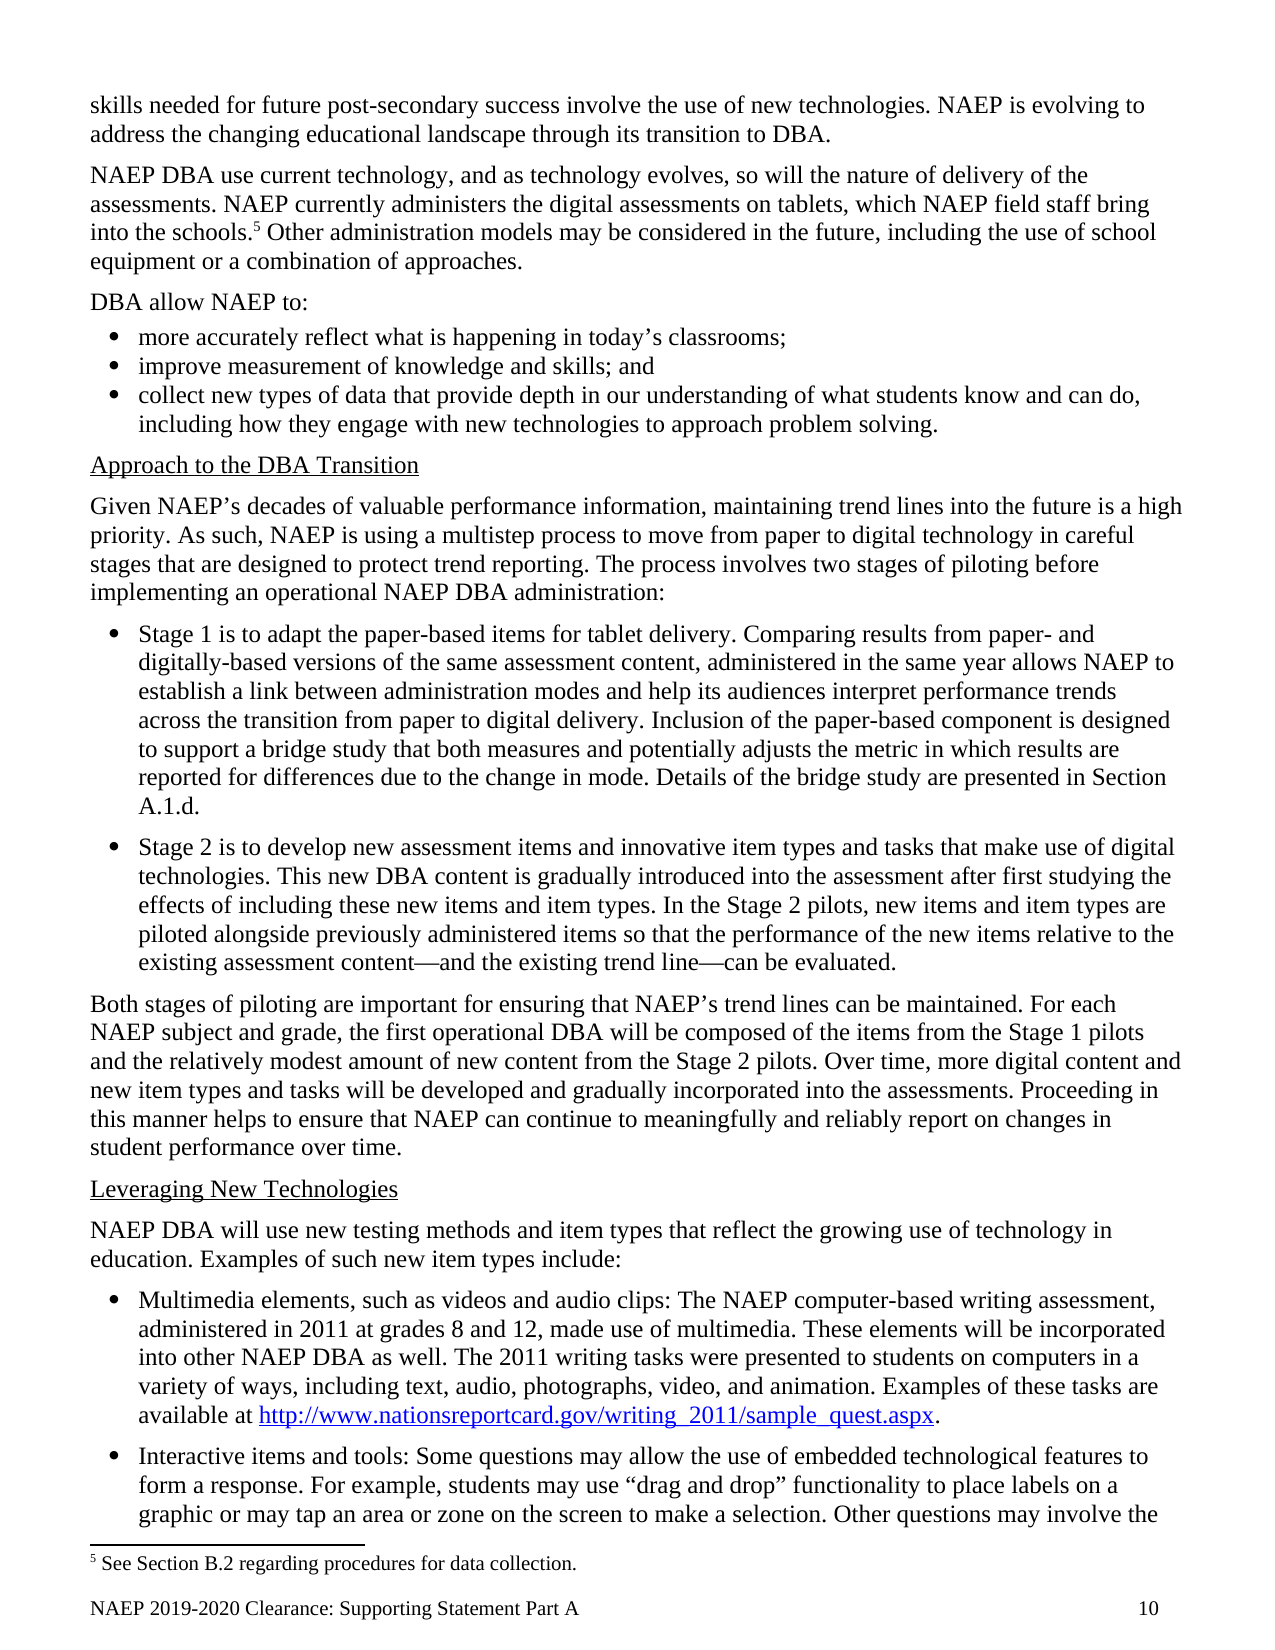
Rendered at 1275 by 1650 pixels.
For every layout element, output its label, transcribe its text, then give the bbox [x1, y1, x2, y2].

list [109, 1441, 1185, 1527]
subtitle Leveraging New Technologies [90, 1174, 1185, 1202]
list Stage 1 is to adapt the paper-based items for tablet delivery. Comparing results from paper- and digitally-based versions of the same assessment content, administered in the same year allows NAEP to establish a link between administration modes and help its audiences interpret performance trends across the transition from paper to digital delivery. Inclusion of the paper-based component is designed to support a bridge study that both measures and potentially adjusts the metric in which results are reported for differences due to the change in mode. Details of the bridge study are presented in Section A.1.d. [109, 619, 1185, 820]
text Given NAEP’s decades of valuable performance information, maintaining trend lines into the future is a high priority. As such, NAEP is using a multistep process to move from paper to digital technology in careful stages that are designed to protect trend reporting. The process involves two stages of piloting before implementing an operational NAEP DBA administration: [90, 491, 1185, 606]
text Both stages of piloting are important for ensuring that NAEP’s trend lines can be maintained. For each NAEP subject and grade, the first operational DBA will be composed of the items from the Stage 1 pilots and the relatively modest amount of new content from the Stage 2 pilots. Over time, more digital content and new item types and tasks will be developed and gradually incorporated into the assessments. Proceeding in this manner helps to ensure that NAEP can continue to meaningfully and reliably report on changes in student performance over time. [90, 989, 1185, 1161]
list improve measurement of knowledge and skills; and [109, 351, 1185, 380]
list more accurately reflect what is happening in today’s classrooms; [109, 322, 1185, 351]
text DBA allow NAEP to: [90, 287, 1185, 316]
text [90, 90, 1185, 147]
list collect new types of data that provide depth in our understanding of what students know and can do, including how they engage with new technologies to approach problem solving. [109, 380, 1185, 437]
list Stage 2 is to develop new assessment items and innovative item types and tasks that make use of digital technologies. This new DBA content is gradually introduced into the assessment after first studying the effects of including these new items and item types. In the Stage 2 pilots, new items and item types are piloted alongside previously administered items so that the performance of the new items relative to the existing assessment content—and the existing trend line—can be evaluated. [109, 832, 1185, 976]
list Multimedia elements, such as videos and audio clips: The NAEP computer-based writing assessment, administered in 2011 at grades 8 and 12, made use of multimedia. These elements will be incorporated into other NAEP DBA as well. The 2011 writing tasks were presented to students on computers in a variety of ways, including text, audio, photographs, video, and animation. Examples of these tasks are available at http://www.nationsreportcard.gov/writing_2011/sample_quest.aspx. [109, 1285, 1185, 1429]
subtitle Approach to the DBA Transition [90, 450, 1185, 479]
text NAEP DBA use current technology, and as technology evolves, so will the nature of delivery of the assessments. NAEP currently administers the digital assessments on tablets, which NAEP field staff bring into the schools. Other administration models may be considered in the future, including the use of school equipment or a combination of approaches. [90, 160, 1185, 275]
text NAEP DBA will use new testing methods and item types that reflect the growing use of technology in education. Examples of such new item types include: [90, 1215, 1185, 1272]
